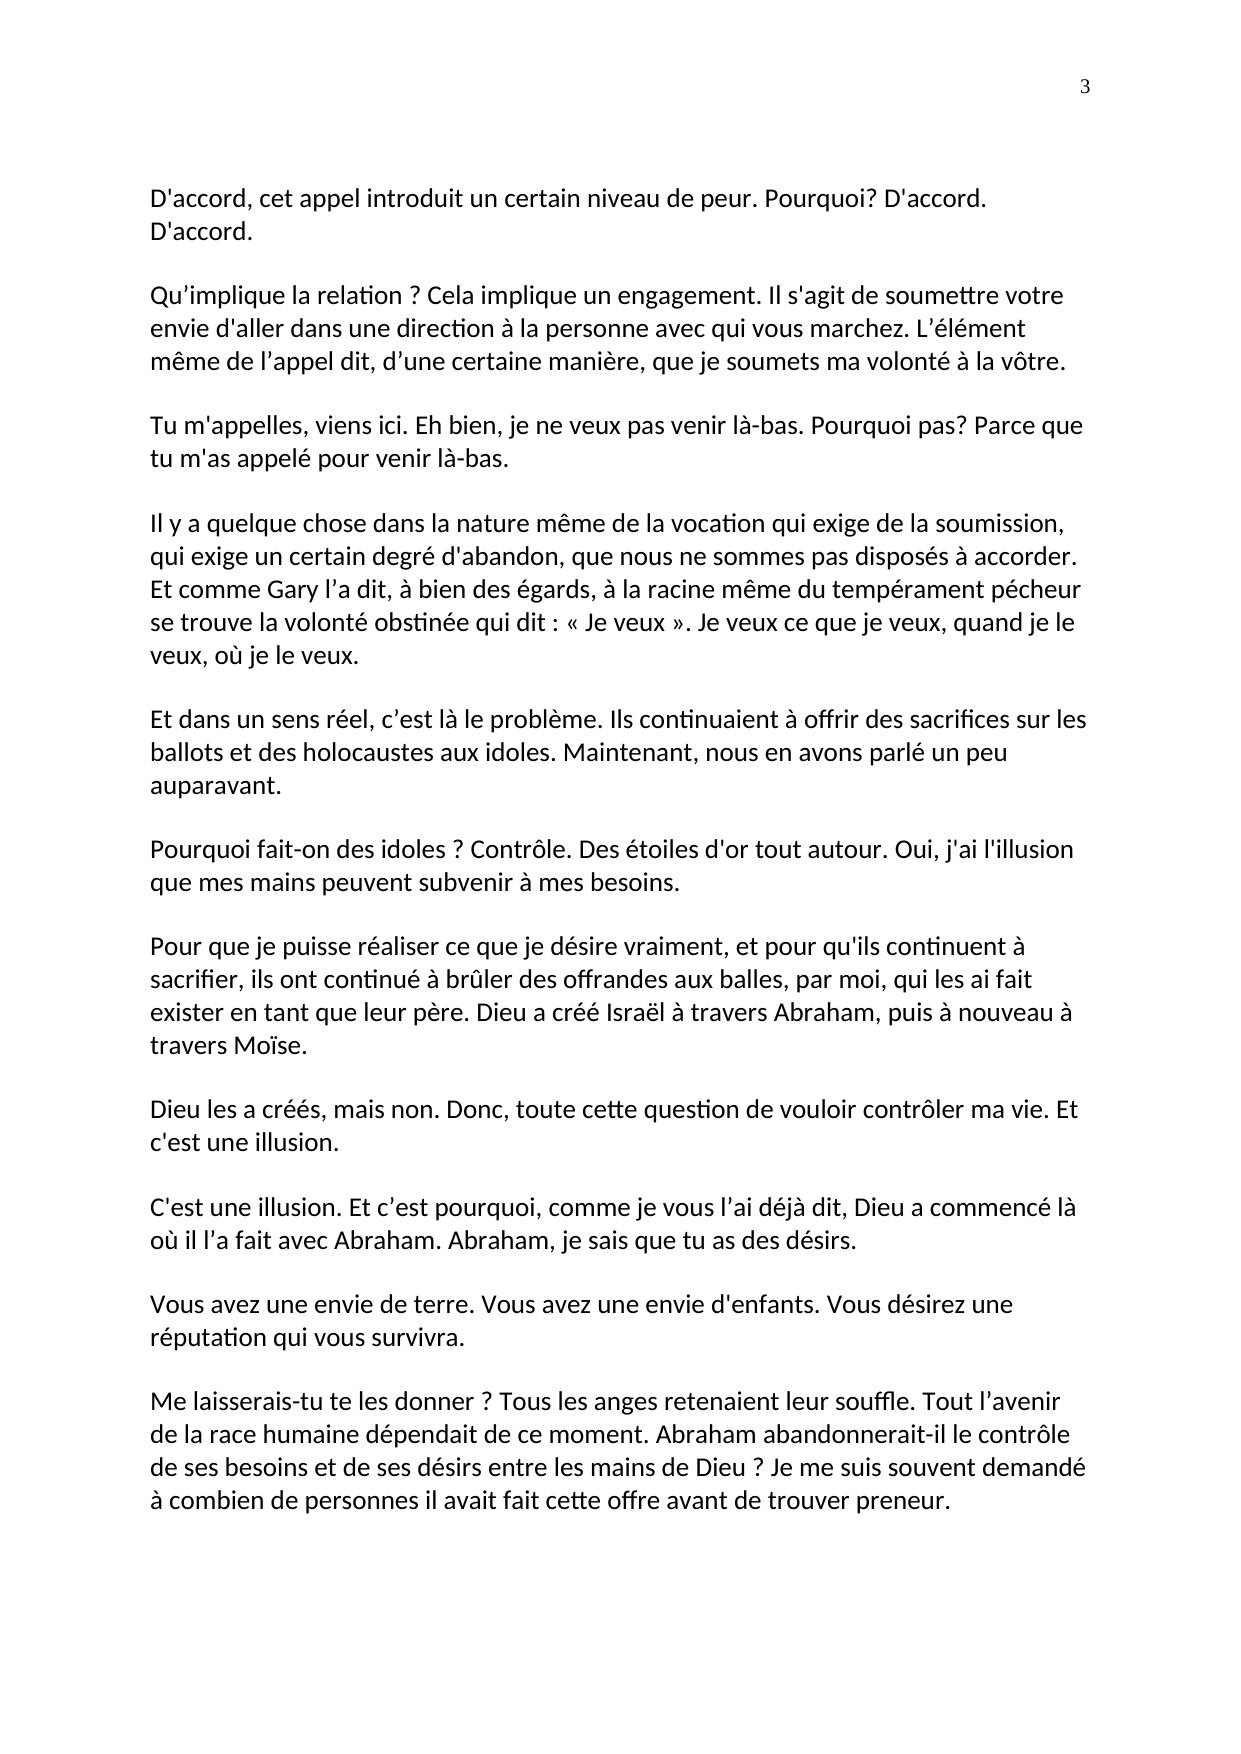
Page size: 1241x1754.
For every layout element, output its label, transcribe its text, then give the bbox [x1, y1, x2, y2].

text Pour que je puisse réaliser ce que je désire vraiment, et pour qu'ils continuent à sacrifier, ils ont continué à brûler des offrandes aux balles, par moi, qui les ai fait exister en tant que leur père. Dieu a créé Israël à travers Abraham, puis à nouveau à travers Moïse. [150, 929, 1090, 1061]
text Dieu les a créés, mais non. Donc, toute cette question de vouloir contrôler ma vie. Et c'est une illusion. [150, 1093, 1090, 1159]
text Tu m'appelles, viens ici. Eh bien, je ne veux pas venir là-bas. Pourquoi pas? Parce que tu m'as appelé pour venir là-bas. [150, 408, 1090, 474]
text C'est une illusion. Et c’est pourquoi, comme je vous l’ai déjà dit, Dieu a commencé là où il l’a fait avec Abraham. Abraham, je sais que tu as des désirs. [150, 1190, 1090, 1256]
text Me laisserais-tu te les donner ? Tous les anges retenaient leur souffle. Tout l’avenir de la race humaine dépendait de ce moment. Abraham abandonnerait-il le contrôle de ses besoins et de ses désirs entre les mains de Dieu ? Je me suis souvent demandé à combien de personnes il avait fait cette offre avant de trouver preneur. [150, 1384, 1090, 1516]
text Qu’implique la relation ? Cela implique un engagement. Il s'agit de soumettre votre envie d'aller dans une direction à la personne avec qui vous marchez. L’élément même de l’appel dit, d’une certaine manière, que je soumets ma volonté à la vôtre. [150, 278, 1090, 377]
text Il y a quelque chose dans la nature même de la vocation qui exige de la soumission, qui exige un certain degré d'abandon, que nous ne sommes pas disposés à accorder. Et comme Gary l’a dit, à bien des égards, à la racine même du tempérament pécheur se trouve la volonté obstinée qui dit : « Je veux ». Je veux ce que je veux, quand je le veux, où je le veux. [150, 506, 1090, 671]
text Et dans un sens réel, c’est là le problème. Ils continuaient à offrir des sacrifices sur les ballots et des holocaustes aux idoles. Maintenant, nous en avons parlé un peu auparavant. [150, 702, 1090, 801]
text Vous avez une envie de terre. Vous avez une envie d'enfants. Vous désirez une réputation qui vous survivra. [150, 1287, 1090, 1353]
text D'accord, cet appel introduit un certain niveau de peur. Pourquoi? D'accord. D'accord. [150, 181, 1090, 247]
text Pourquoi fait-on des idoles ? Contrôle. Des étoiles d'or tout autour. Oui, j'ai l'illusion que mes mains peuvent subvenir à mes besoins. [150, 832, 1090, 898]
